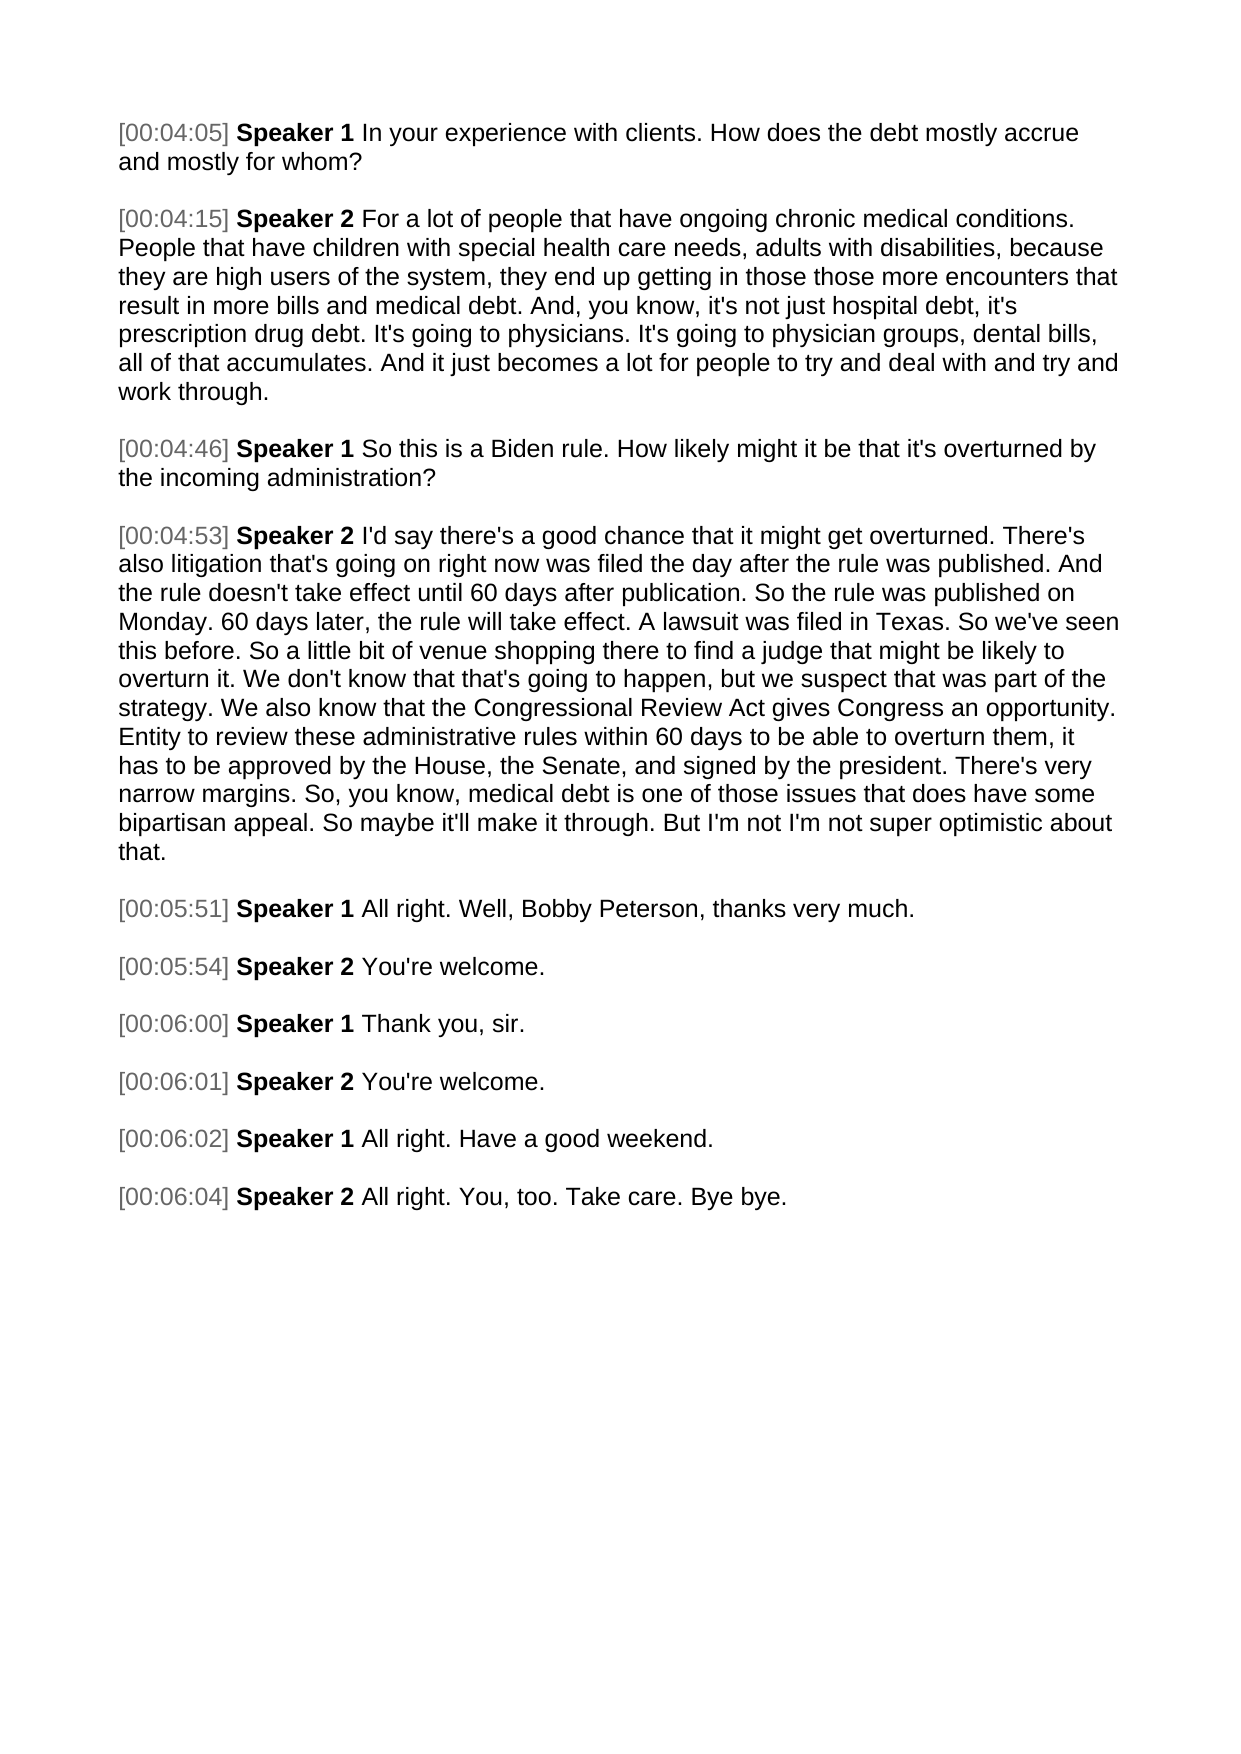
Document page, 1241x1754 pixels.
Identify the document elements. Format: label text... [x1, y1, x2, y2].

text [00:06:00] Speaker 1 Thank you, sir. [118, 1009, 1122, 1038]
text [00:06:01] Speaker 2 You're welcome. [118, 1067, 1122, 1096]
text [00:04:15] Speaker 2 For a lot of people that have ongoing chronic medical conditions. People that have children with special health care needs, adults with disabilities, because they are high users of the system, they end up getting in those those more encounters that result in more bills and medical debt. And, you know, it's not just hospital debt, it's prescription drug debt. It's going to physicians. It's going to physician groups, dental bills, all of that accumulates. And it just becomes a lot for people to try and deal with and try and work through. [118, 204, 1122, 406]
text [00:04:53] Speaker 2 I'd say there's a good chance that it might get overturned. There's also litigation that's going on right now was filed the day after the rule was published. And the rule doesn't take effect until 60 days after publication. So the rule was published on Monday. 60 days later, the rule will take effect. A lawsuit was filed in Texas. So we've seen this before. So a little bit of venue shopping there to find a judge that might be likely to overturn it. We don't know that that's going to happen, but we suspect that was part of the strategy. We also know that the Congressional Review Act gives Congress an opportunity. Entity to review these administrative rules within 60 days to be able to overturn them, it has to be approved by the House, the Senate, and signed by the president. There's very narrow margins. So, you know, medical debt is one of those issues that does have some bipartisan appeal. So maybe it'll make it through. But I'm not I'm not super optimistic about that. [118, 521, 1122, 866]
text [00:05:54] Speaker 2 You're welcome. [118, 952, 1122, 981]
text [00:04:46] Speaker 1 So this is a Biden rule. How likely might it be that it's overturned by the incoming administration? [118, 434, 1122, 492]
text [00:06:04] Speaker 2 All right. You, too. Take care. Bye bye. [118, 1182, 1122, 1211]
text [00:04:05] Speaker 1 In your experience with clients. How does the debt mostly accrue and mostly for whom? [118, 118, 1122, 176]
text [00:05:51] Speaker 1 All right. Well, Bobby Peterson, thanks very much. [118, 894, 1122, 923]
text [00:06:02] Speaker 1 All right. Have a good weekend. [118, 1124, 1122, 1153]
